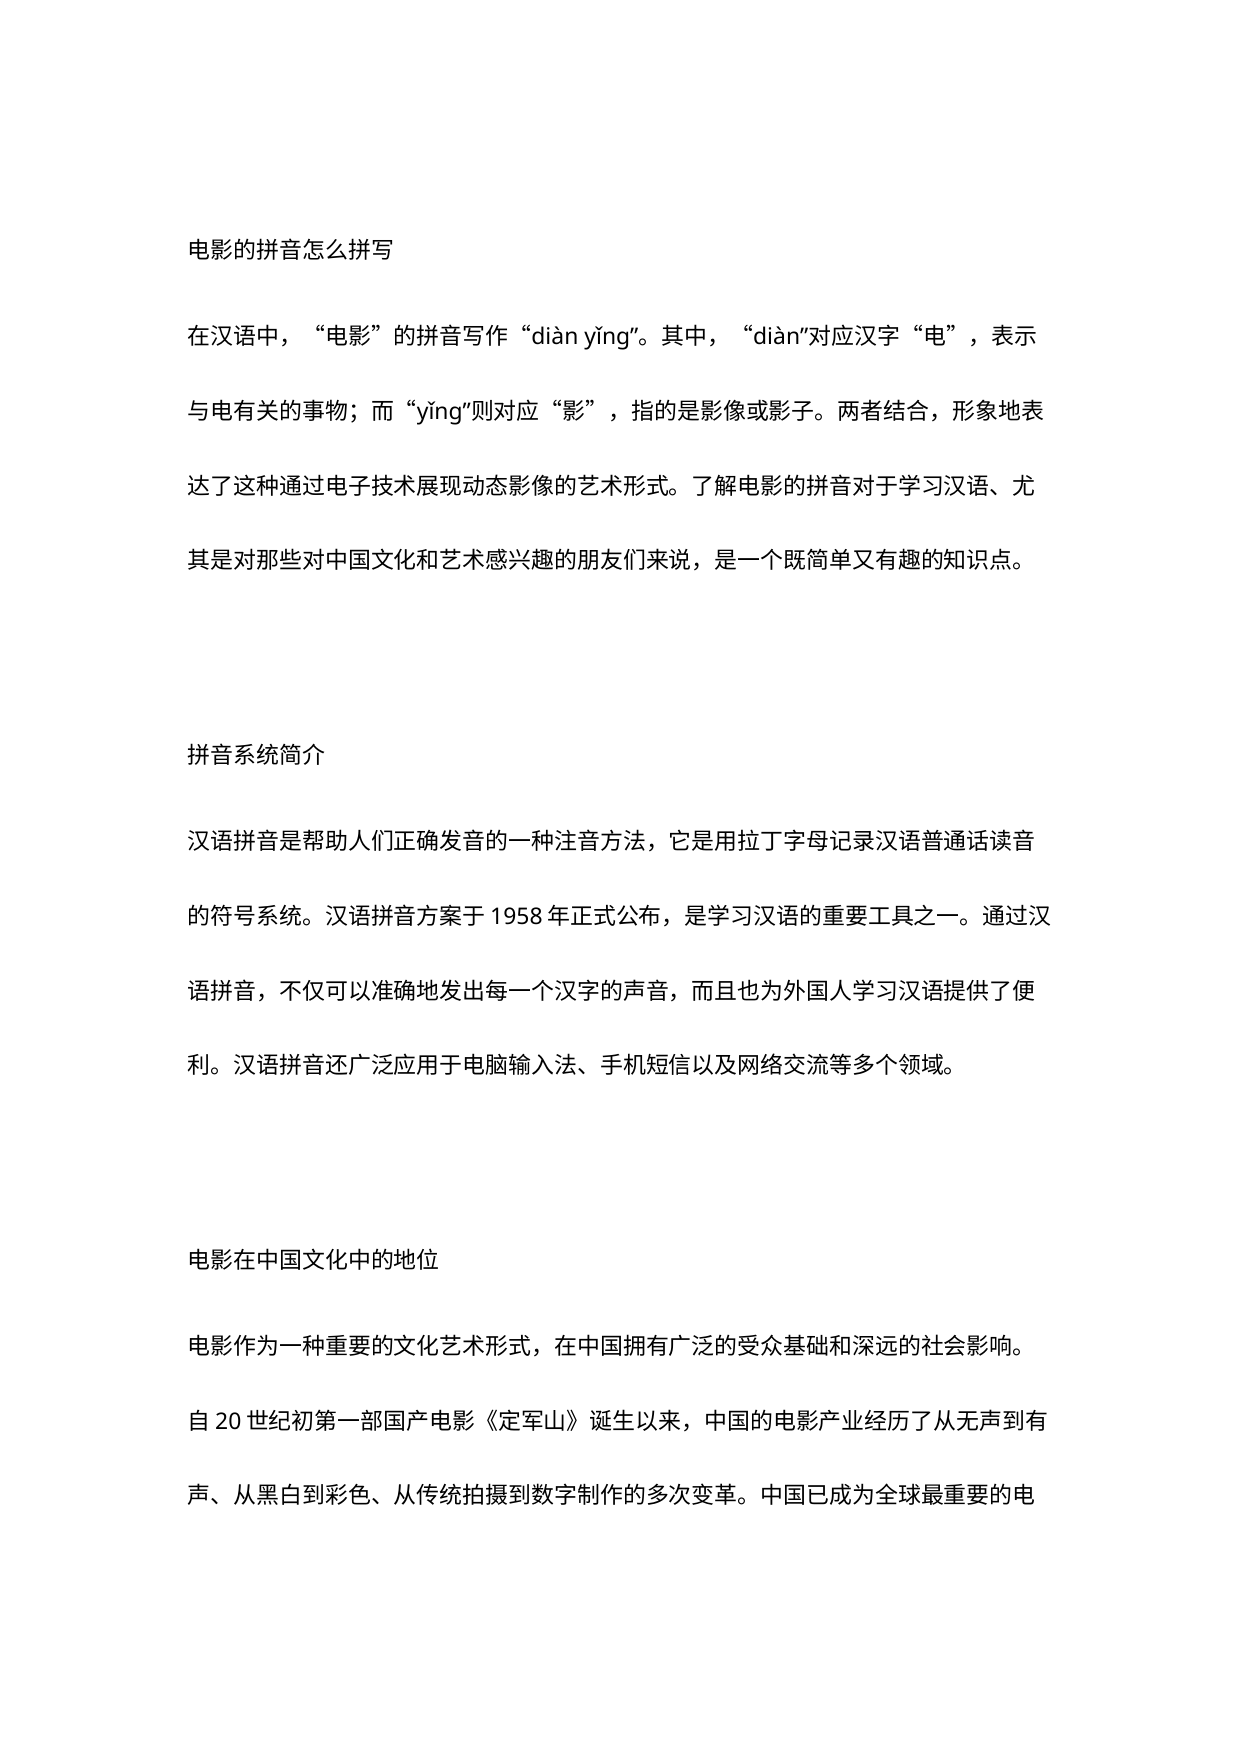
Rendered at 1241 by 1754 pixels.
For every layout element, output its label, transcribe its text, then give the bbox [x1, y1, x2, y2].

text 拼音系统简介 [187, 721, 1053, 786]
text 汉语拼音是帮助人们正确发音的一种注音方法，它是用拉丁字母记录汉语普通话读音的符号系统。汉语拼音方案于1958年正式公布，是学习汉语的重要工具之一。通过汉语拼音，不仅可以准确地发出每一个汉字的声音，而且也为外国人学习汉语提供了便利。汉语拼音还广泛应用于电脑输入法、手机短信以及网络交流等多个领域。 [187, 807, 1053, 1096]
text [187, 1312, 1053, 1527]
text 在汉语中，“电影”的拼音写作“diàn yǐng”。其中，“diàn”对应汉字“电”，表示与电有关的事物；而“yǐng”则对应“影”，指的是影像或影子。两者结合，形象地表达了这种通过电子技术展现动态影像的艺术形式。了解电影的拼音对于学习汉语、尤其是对那些对中国文化和艺术感兴趣的朋友们来说，是一个既简单又有趣的知识点。 [187, 302, 1053, 591]
text 电影的拼音怎么拼写 [187, 216, 1053, 281]
text 电影在中国文化中的地位 [187, 1226, 1053, 1291]
